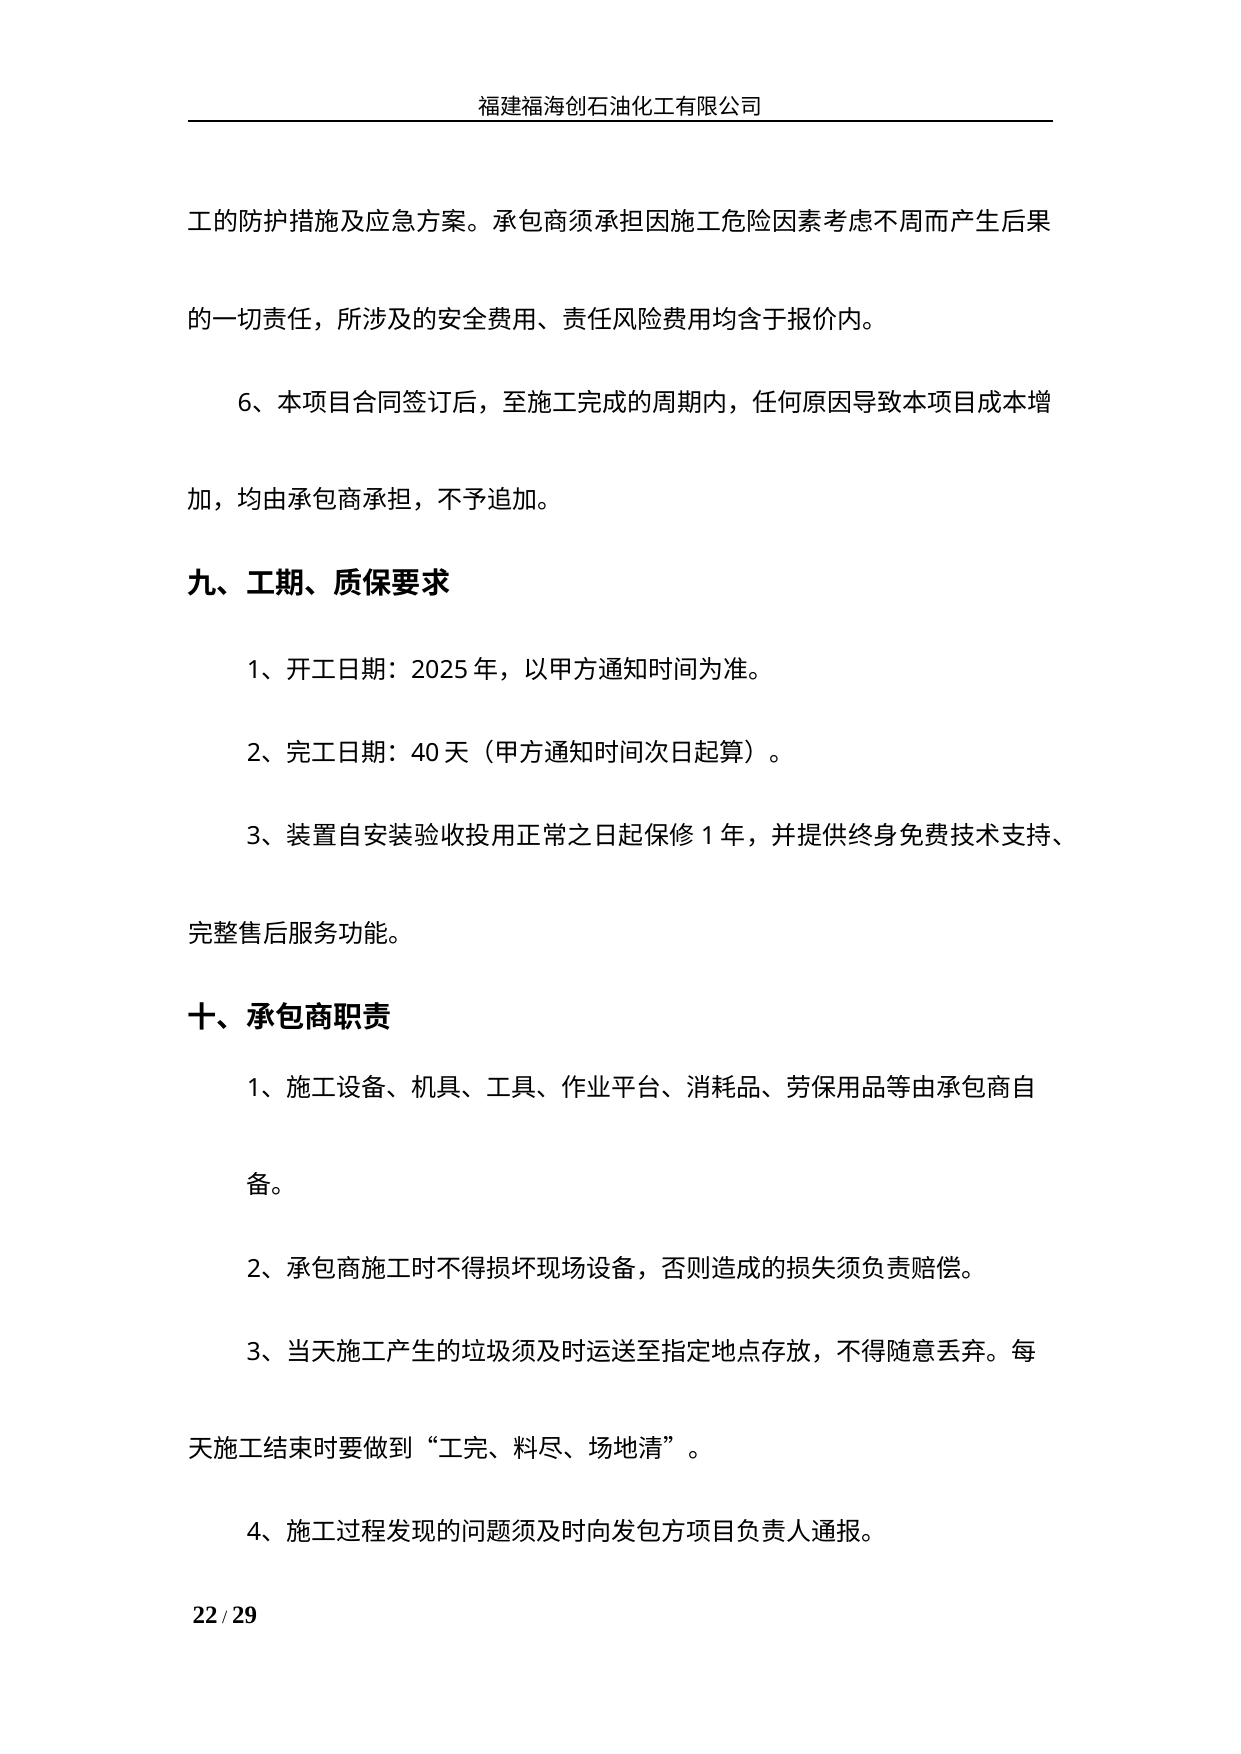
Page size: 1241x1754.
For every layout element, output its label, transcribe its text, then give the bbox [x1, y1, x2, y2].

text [187, 187, 1053, 350]
text 十、承包商职责 [187, 982, 1053, 1047]
text 3、装置自安装验收投用正常之日起保修1年，并提供终身免费技术支持、完整售后服务功能。 [188, 801, 1053, 964]
list 4、施工过程发现的问题须及时向发包方项目负责人通报。 [247, 1497, 1053, 1562]
text 1、开工日期：2025年，以甲方通知时间为准。 [247, 635, 1053, 700]
text 6、本项目合同签订后，至施工完成的周期内，任何原因导致本项目成本增加，均由承包商承担，不予追加。 [187, 368, 1053, 531]
list 2、承包商施工时不得损坏现场设备，否则造成的损失须负责赔偿。 [247, 1234, 1053, 1299]
list 1、施工设备、机具、工具、作业平台、消耗品、劳保用品等由承包商自备。 [247, 1053, 1053, 1216]
text 九、工期、质保要求 [187, 549, 1053, 614]
text 2、完工日期：40天（甲方通知时间次日起算）。 [247, 718, 1053, 783]
list 3、当天施工产生的垃圾须及时运送至指定地点存放，不得随意丢弃。每天施工结束时要做到“工完、料尽、场地清”。 [188, 1317, 1053, 1479]
